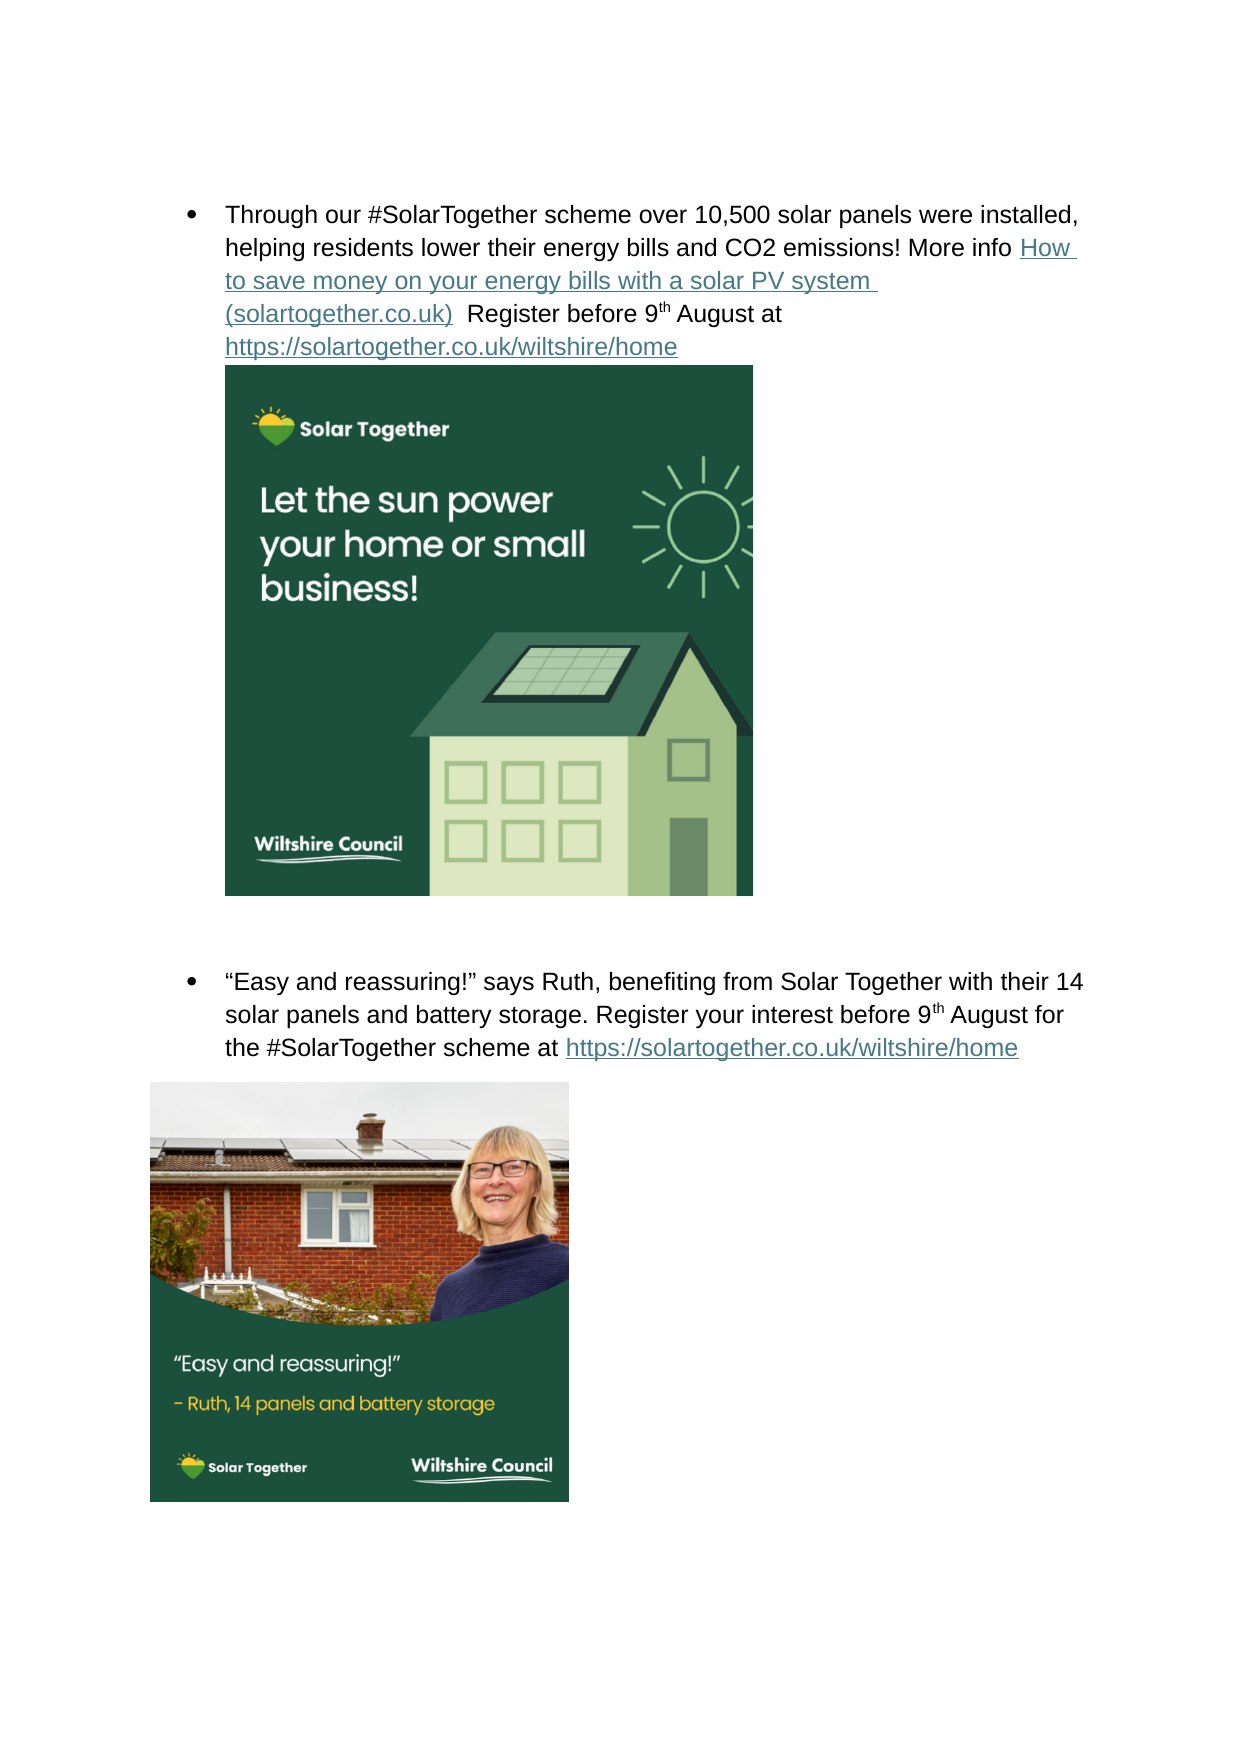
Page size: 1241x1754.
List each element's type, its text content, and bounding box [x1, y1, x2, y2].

list “Easy and reassuring!” says Ruth, benefiting from Solar Together with their 14 solar panels and battery storage. Register your interest before 9th August for the #SolarTogether scheme at https://solartogether.co.uk/wiltshire/home [187, 967, 1090, 1062]
picture [225, 365, 754, 896]
picture [150, 1082, 569, 1502]
list Through our #SolarTogether scheme over 10,500 solar panels were installed, helping residents lower their energy bills and CO2 emissions! More info How to save money on your energy bills with a solar PV system (solartogether.co.uk) Register before 9th August at https://solartogether.co.uk/wiltshire/home [187, 200, 1090, 361]
